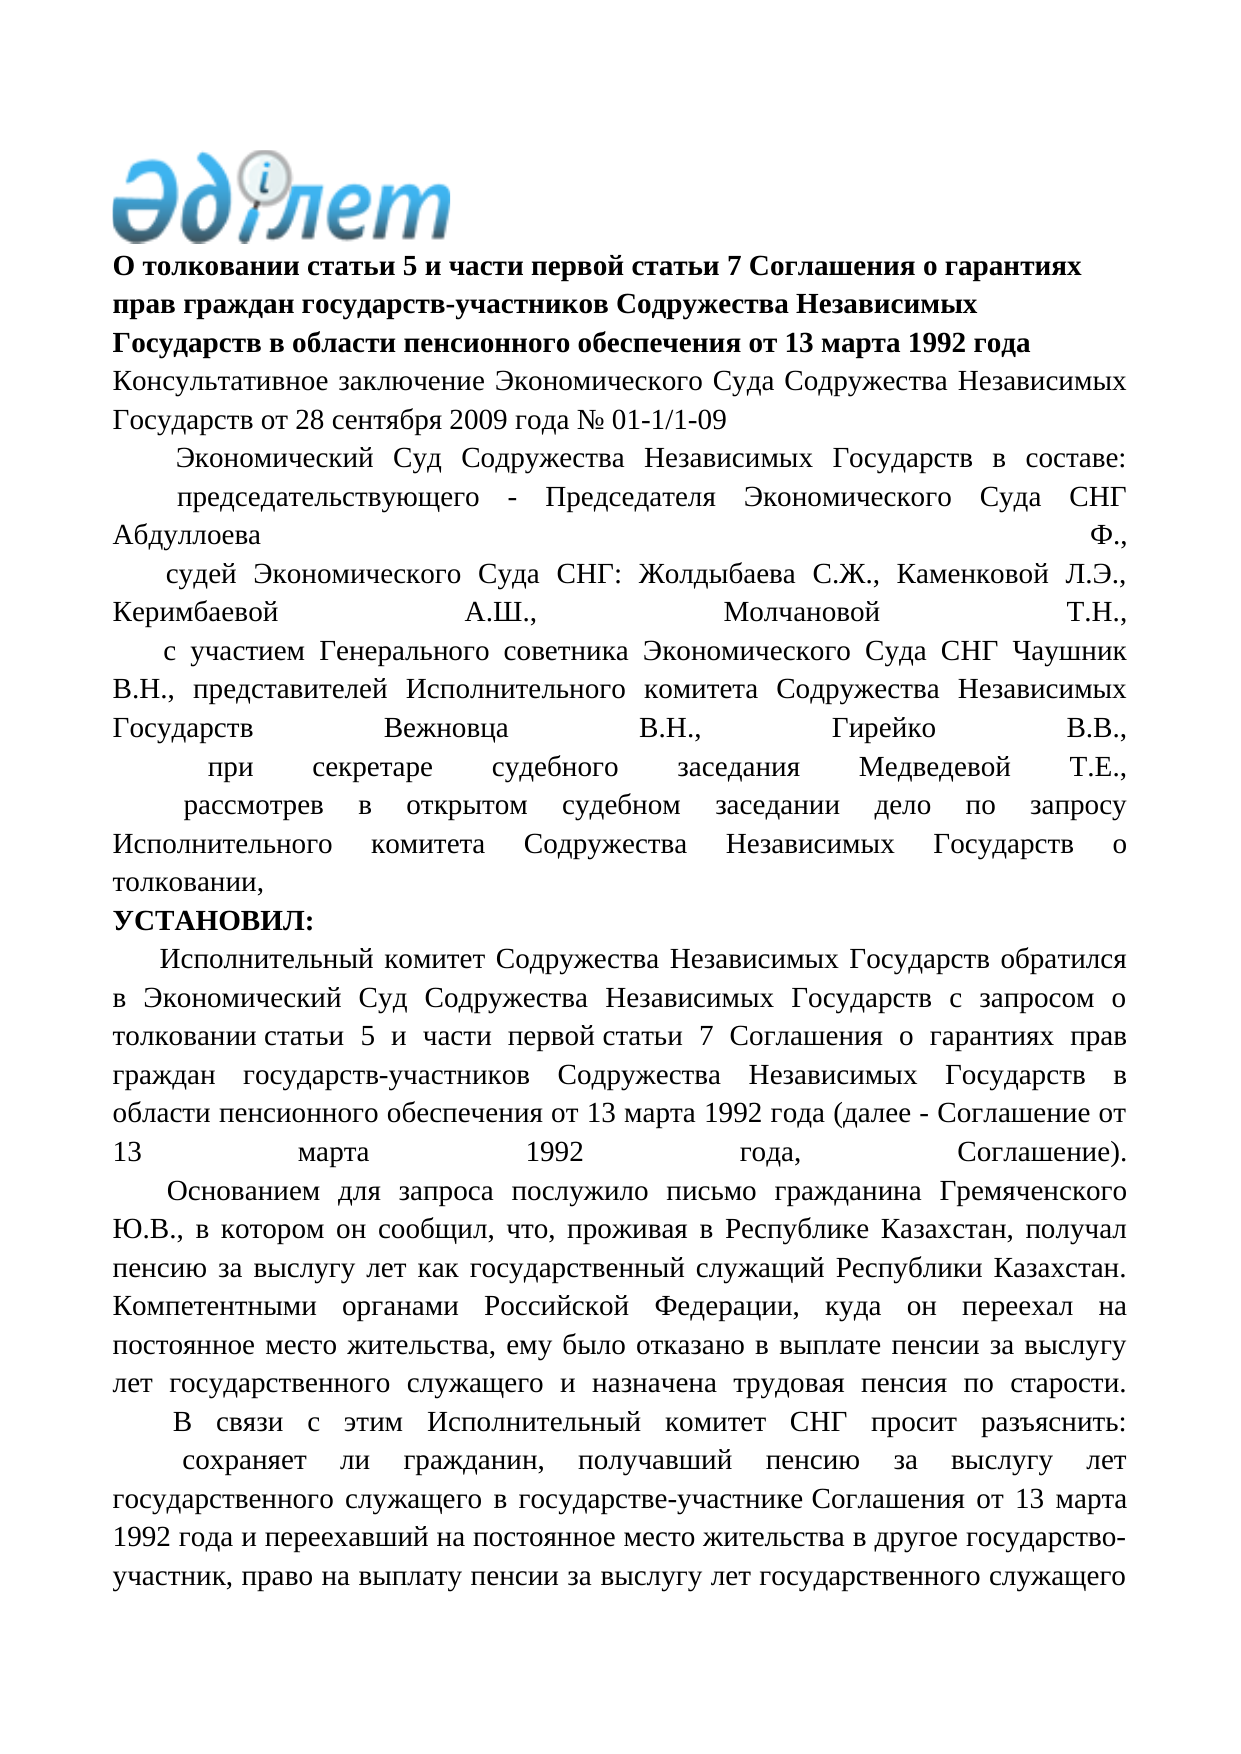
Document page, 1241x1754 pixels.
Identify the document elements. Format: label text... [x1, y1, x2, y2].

text Экономический Суд Содружества Независимых Государств в составе: председательствующего - Председателя Экономического Суда СНГ Абдуллоева Ф., судей Экономического Суда СНГ: Жолдыбаева С.Ж., Каменковой Л.Э., Керимбаевой А.Ш., Молчановой Т.Н., с участием Генерального советника Экономического Суда СНГ Чаушник В.Н., представителей Исполнительного комитета Содружества Независимых Государств Вежновца В.Н., Гирейко В.В., при секретаре судебного заседания Медведевой Т.Е., рассмотрев в открытом судебном заседании дело по запросу Исполнительного комитета Содружества Независимых Государств о толковании, [112, 440, 1128, 898]
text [112, 941, 1128, 1592]
text О толковании статьи 5 и части первой статьи 7 Соглашения о гарантиях прав граждан государств-участников Содружества Независимых Государств в области пенсионного обеспечения от 13 марта 1992 года [112, 248, 1128, 358]
text УСТАНОВИЛ: [112, 903, 1128, 936]
picture [112, 150, 451, 244]
text Консультативное заключение Экономического Суда Содружества Независимых Государств от 28 сентября 2009 года № 01-1/1-09 [112, 363, 1128, 435]
